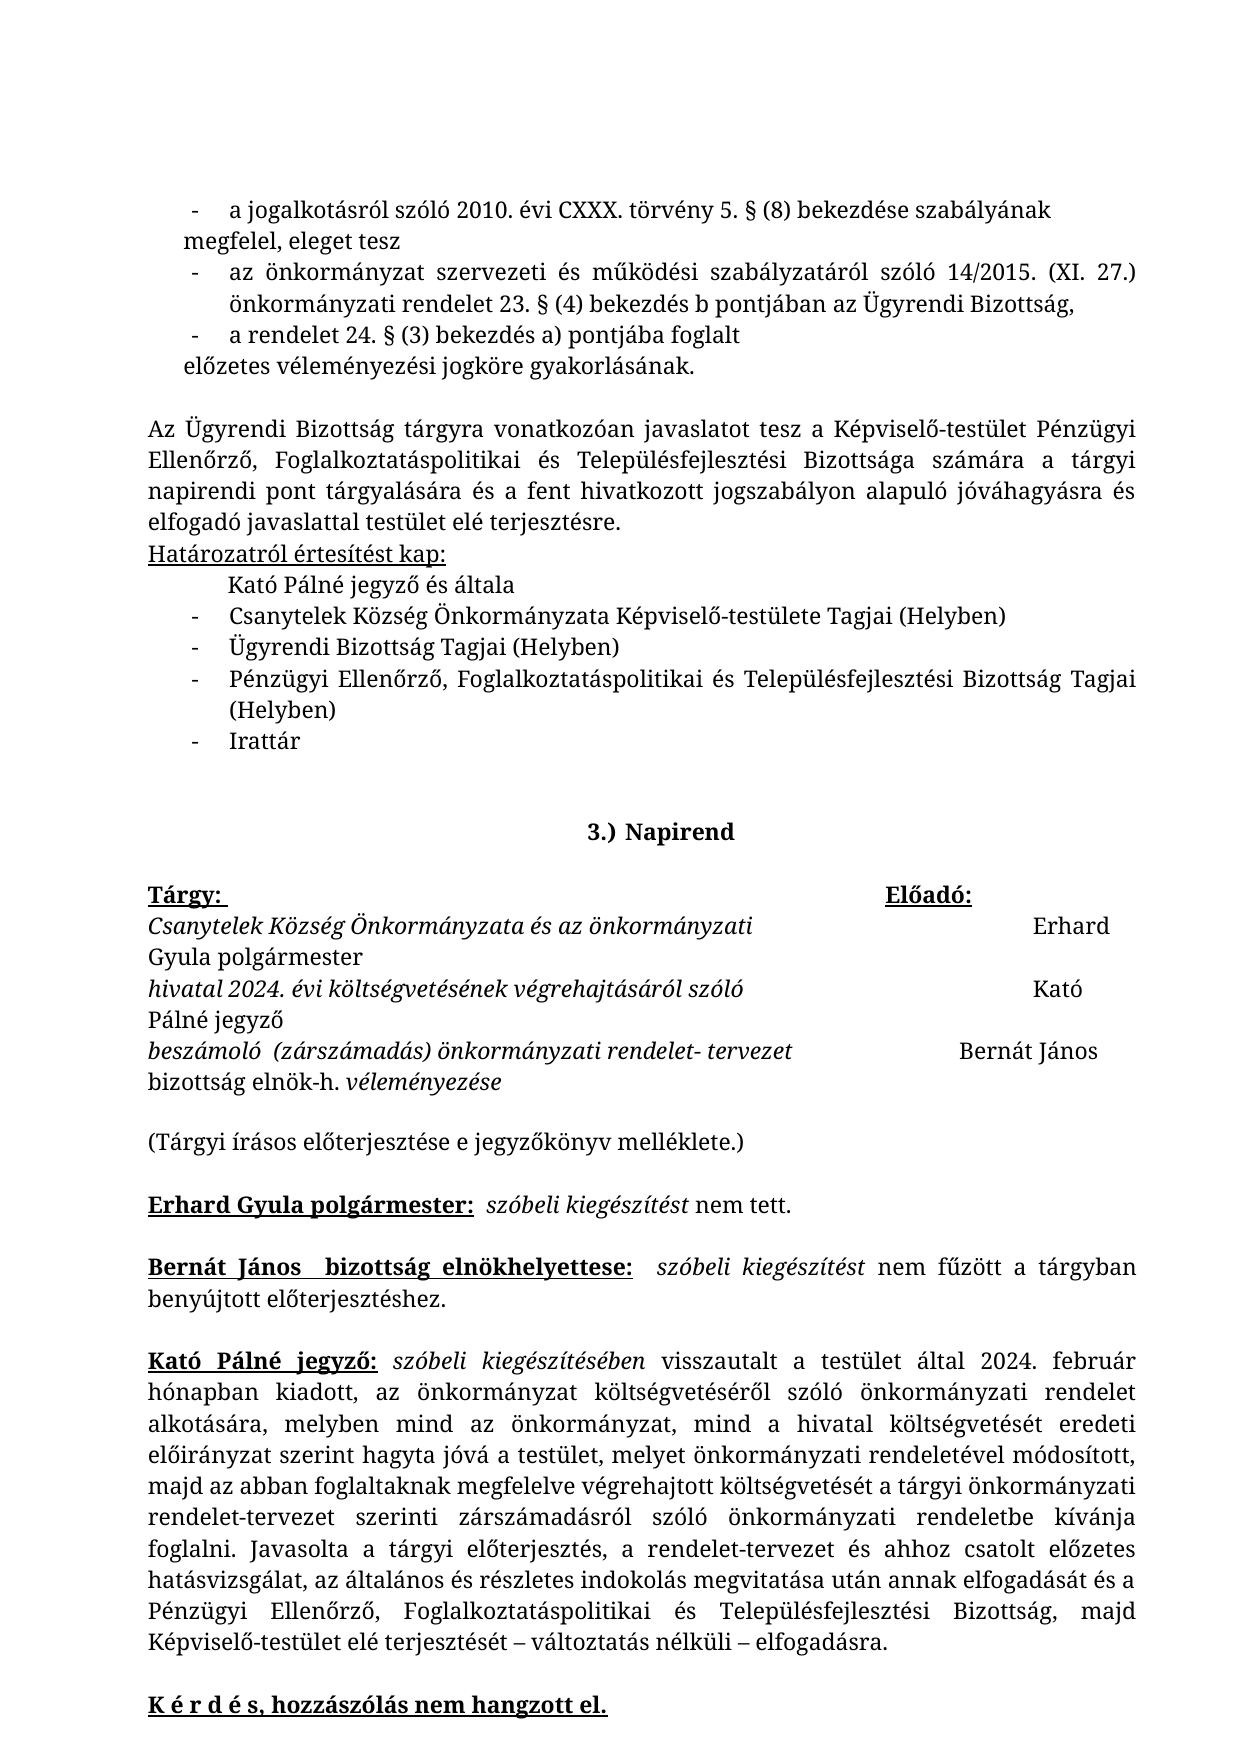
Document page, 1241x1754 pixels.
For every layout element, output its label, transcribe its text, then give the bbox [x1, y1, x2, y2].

list Pénzügyi Ellenőrző, Foglalkoztatáspolitikai és Településfejlesztési Bizottság Tagjai (Helyben) [191, 662, 1137, 725]
list Határozatról értesítést kap: [148, 537, 1137, 569]
text Csanytelek Község Önkormányzata és az önkormányzati Erhard Gyula polgármester [148, 910, 1137, 972]
list Csanytelek Község Önkormányzata Képviselő-testülete Tagjai (Helyben) [191, 600, 1137, 631]
list megfelel, eleget tesz [177, 225, 1137, 256]
list Az Ügyrendi Bizottság tárgyra vonatkozóan javaslatot tesz a Képviselő-testület Pénzügyi Ellenőrző, Foglalkoztatáspolitikai és Településfejlesztési Bizottsága számára a tárgyi napirendi pont tárgyalására és a fent hivatkozott jogszabályon alapuló jóváhagyásra és elfogadó javaslattal testület elé terjesztésre. [148, 412, 1137, 537]
list a rendelet 24. § (3) bekezdés a) pontjába foglalt [191, 319, 1137, 350]
text Bernát János bizottság elnökhelyettese: szóbeli kiegészítést nem fűzött a tárgyban benyújtott előterjesztéshez. [148, 1251, 1137, 1314]
list a jogalkotásról szóló 2010. évi CXXX. törvény 5. § (8) bekezdése szabályának [191, 194, 1137, 225]
text Erhard Gyula polgármester: szóbeli kiegészítést nem tett. [148, 1189, 1137, 1220]
text (Tárgyi írásos előterjesztése e jegyzőkönyv melléklete.) [148, 1126, 1137, 1157]
list Kató Pálné jegyző és általa [221, 569, 1137, 600]
list Irattár [191, 725, 1137, 756]
text Kató Pálné jegyző: szóbeli kiegészítésében visszautalt a testület által 2024. február hónapban kiadott, az önkormányzat költségvetéséről szóló önkormányzati rendelet alkotására, melyben mind az önkormányzat, mind a hivatal költségvetését eredeti előirányzat szerint hagyta jóvá a testület, melyet önkormányzati rendeletével módosított, majd az abban foglaltaknak megfelelve végrehajtott költségvetését a tárgyi önkormányzati rendelet-tervezet szerinti zárszámadásról szóló önkormányzati rendeletbe kívánja foglalni. Javasolta a tárgyi előterjesztés, a rendelet-tervezet és ahhoz csatolt előzetes hatásvizsgálat, az általános és részletes indokolás megvitatása után annak elfogadását és a Pénzügyi Ellenőrző, Foglalkoztatáspolitikai és Településfejlesztési Bizottság, majd Képviselő-testület elé terjesztését – változtatás nélküli – elfogadásra. [148, 1345, 1137, 1657]
text beszámoló (zárszámadás) önkormányzati rendelet- tervezet Bernát János bizottság elnök-h. véleményezése [148, 1035, 1137, 1097]
list Napirend [185, 816, 1137, 847]
text hivatal 2024. évi költségvetésének végrehajtásáról szóló Kató Pálné jegyző [148, 972, 1137, 1035]
list Ügyrendi Bizottság Tagjai (Helyben) [191, 631, 1137, 662]
text Tárgy: Előadó: [148, 879, 1137, 910]
text K é r d é s, hozzászólás nem hangzott el. [148, 1689, 1137, 1720]
list az önkormányzat szervezeti és működési szabályzatáról szóló 14/2015. (XI. 27.) önkormányzati rendelet 23. § (4) bekezdés b pontjában az Ügyrendi Bizottság, [191, 256, 1137, 319]
list előzetes véleményezési jogköre gyakorlásának. [177, 350, 1137, 381]
